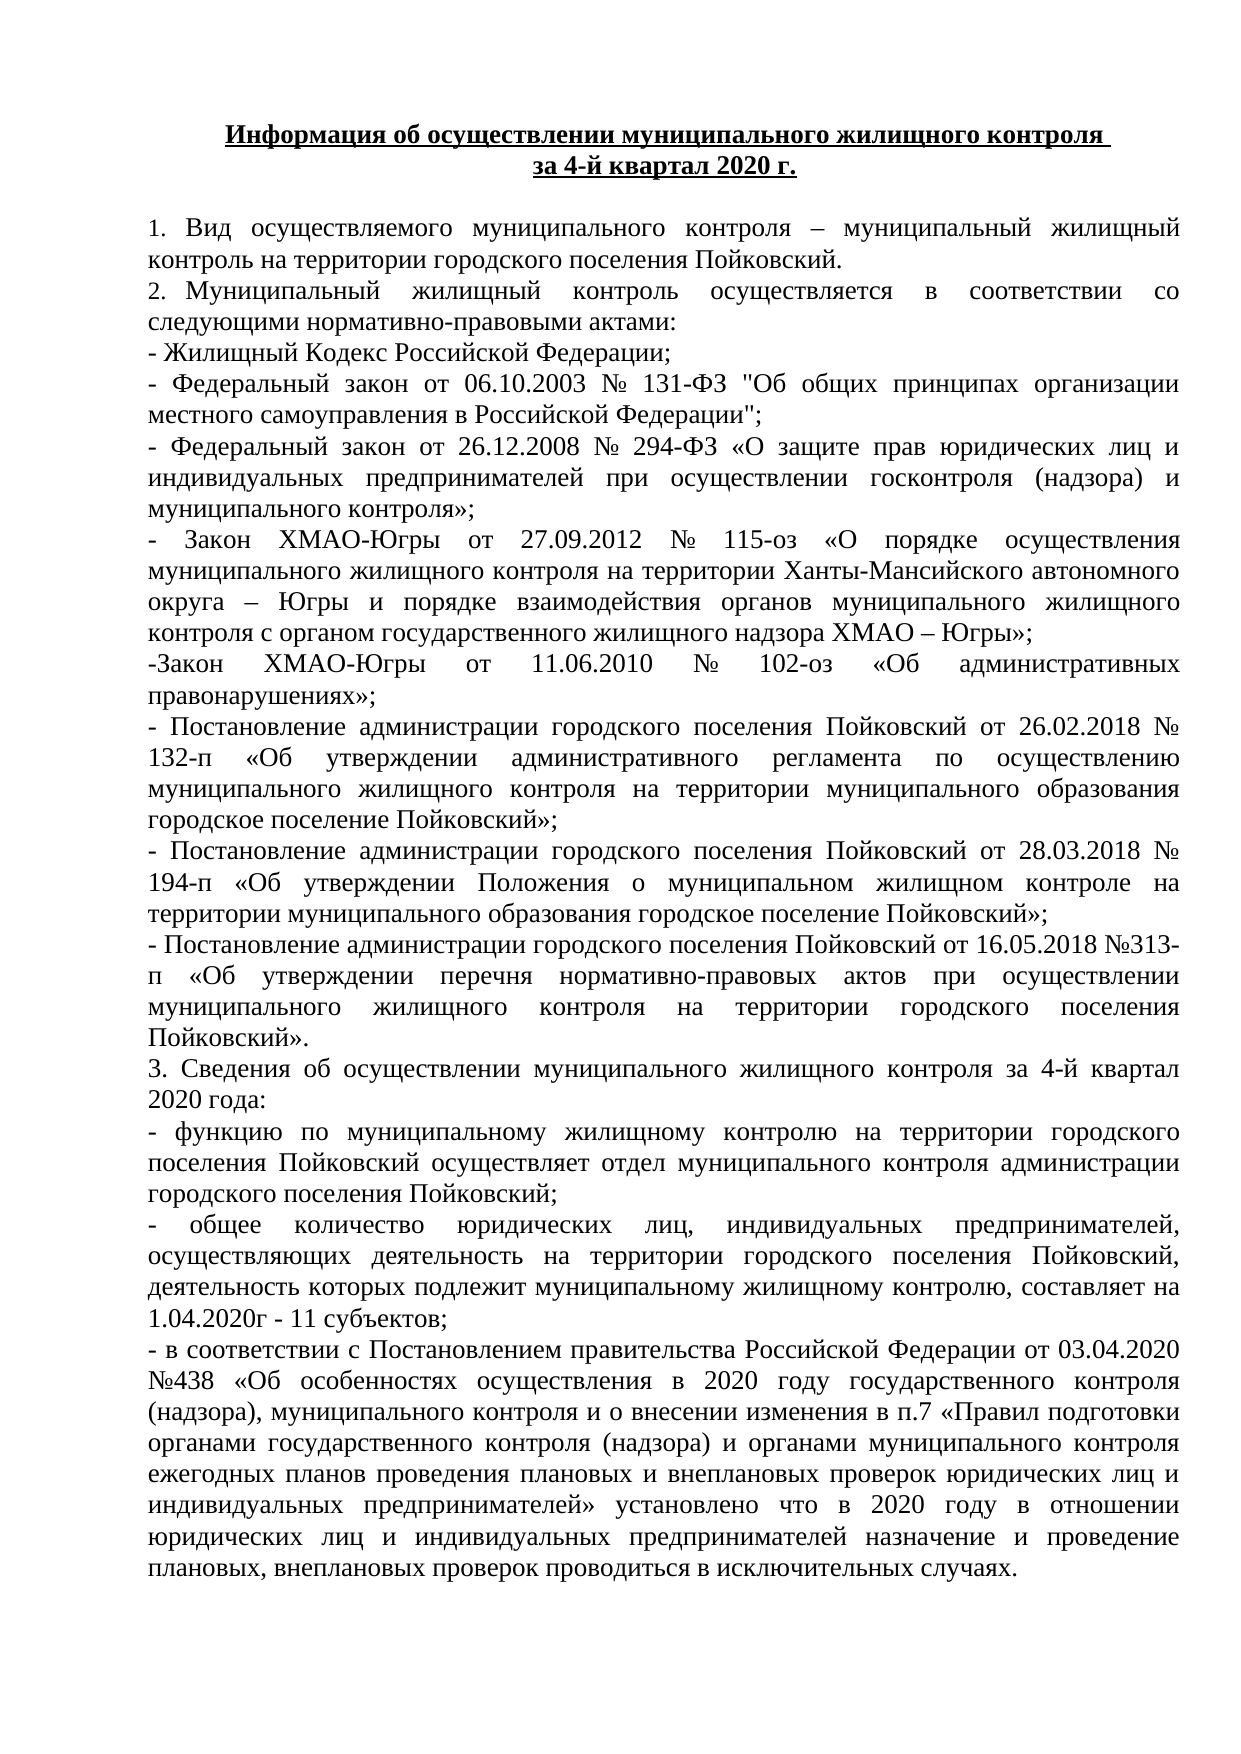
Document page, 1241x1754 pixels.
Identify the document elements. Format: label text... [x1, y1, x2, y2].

text - общее количество юридических лиц, индивидуальных предпринимателей, осуществляющих деятельность на территории городского поселения Пойковский, деятельность которых подлежит муниципальному жилищному контролю, составляет на 1.04.2020г - 11 субъектов; [148, 1208, 1181, 1333]
text - функцию по муниципальному жилищному контролю на территории городского поселения Пойковский осуществляет отдел муниципального контроля администрации городского поселения Пойковский; [148, 1115, 1181, 1208]
text - Федеральный закон от 26.12.2008 № 294-ФЗ «О защите прав юридических лиц и индивидуальных предпринимателей при осуществлении госконтроля (надзора) и муниципального контроля»; [148, 429, 1181, 523]
text - Постановление администрации городского поселения Пойковский от 16.05.2018 №313-п «Об утверждении перечня нормативно-правовых актов при осуществлении муниципального жилищного контроля на территории городского поселения Пойковский». [148, 928, 1181, 1052]
text - Постановление администрации городского поселения Пойковский от 28.03.2018 № 194-п «Об утверждении Положения о муниципальном жилищном контроле на территории муниципального образования городское поселение Пойковский»; [148, 834, 1181, 928]
list Муниципальный жилищный контроль осуществляется в соответствии со следующими нормативно-правовыми актами: [148, 274, 1181, 336]
text - Постановление администрации городского поселения Пойковский от 26.02.2018 № 132-п «Об утверждении административного регламента по осуществлению муниципального жилищного контроля на территории муниципального образования городское поселение Пойковский»; [148, 710, 1181, 834]
text - Жилищный Кодекс Российской Федерации; [148, 336, 1181, 367]
text Информация об осуществлении муниципального жилищного контроля [148, 118, 1181, 149]
list Вид осуществляемого муниципального контроля – муниципальный жилищный контроль на территории городского поселения Пойковский. [148, 212, 1181, 274]
text - в соответствии с Постановлением правительства Российской Федерации от 03.04.2020 №438 «Об особенностях осуществления в 2020 году государственного контроля (надзора), муниципального контроля и о внесении изменения в п.7 «Правил подготовки органами государственного контроля (надзора) и органами муниципального контроля ежегодных планов проведения плановых и внеплановых проверок юридических лиц и индивидуальных предпринимателей» установлено что в 2020 году в отношении юридических лиц и индивидуальных предпринимателей назначение и проведение плановых, внеплановых проверок проводиться в исключительных случаях. [148, 1333, 1181, 1582]
text - Федеральный закон от 06.10.2003 № 131-ФЗ "Об общих принципах организации местного самоуправления в Российской Федерации"; [148, 367, 1181, 429]
text - Закон ХМАО-Югры от 27.09.2012 № 115-оз «О порядке осуществления муниципального жилищного контроля на территории Ханты-Мансийского автономного округа – Югры и порядке взаимодействия органов муниципального жилищного контроля с органом государственного жилищного надзора ХМАО – Югры»; [148, 523, 1181, 648]
text 3. Сведения об осуществлении муниципального жилищного контроля за 4-й квартал 2020 года: [148, 1052, 1181, 1115]
text за 4-й квартал 2020 г. [148, 149, 1181, 180]
text -Закон ХМАО-Югры от 11.06.2010 № 102-оз «Об административных правонарушениях»; [148, 648, 1181, 710]
